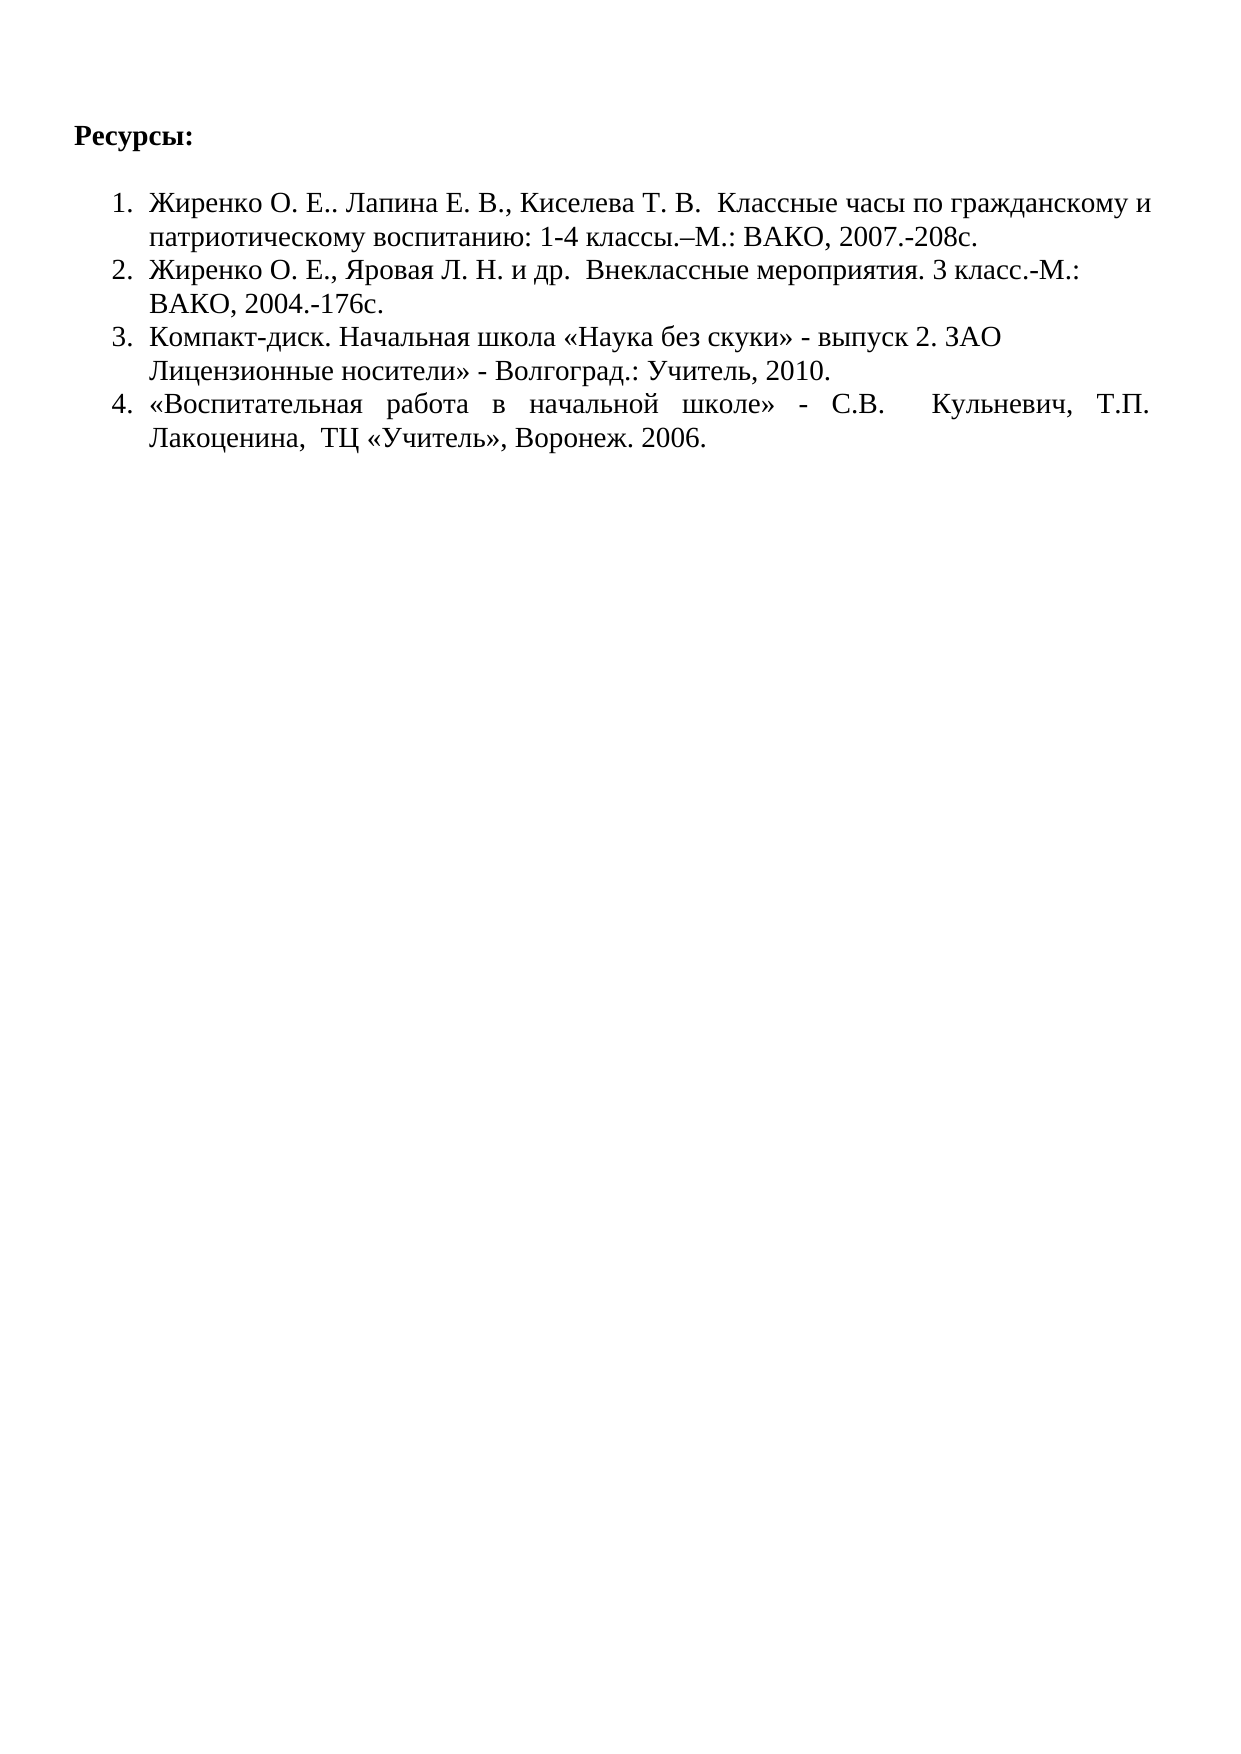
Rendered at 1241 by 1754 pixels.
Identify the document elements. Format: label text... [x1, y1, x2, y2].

text Ресурсы: [74, 118, 1152, 152]
list Жиренко О. Е., Яровая Л. Н. и др. Внеклассные мероприятия. 3 класс.-М.: ВАКО, 2004.-176с. [111, 252, 1152, 319]
list Компакт-диск. Начальная школа «Наука без скуки» - выпуск 2. ЗАО Лицензионные носители» - Волгоград.: Учитель, 2010. [111, 319, 1152, 386]
list Жиренко О. Е.. Лапина Е. В., Киселева Т. В. Классные часы по гражданскому и патриотическому воспитанию: 1-4 классы.–М.: ВАКО, 2007.-208с. [111, 185, 1152, 252]
list «Воспитательная работа в начальной школе» - С.В. Кульневич, Т.П. Лакоценина, ТЦ «Учитель», Воронеж. 2006. [111, 386, 1152, 453]
